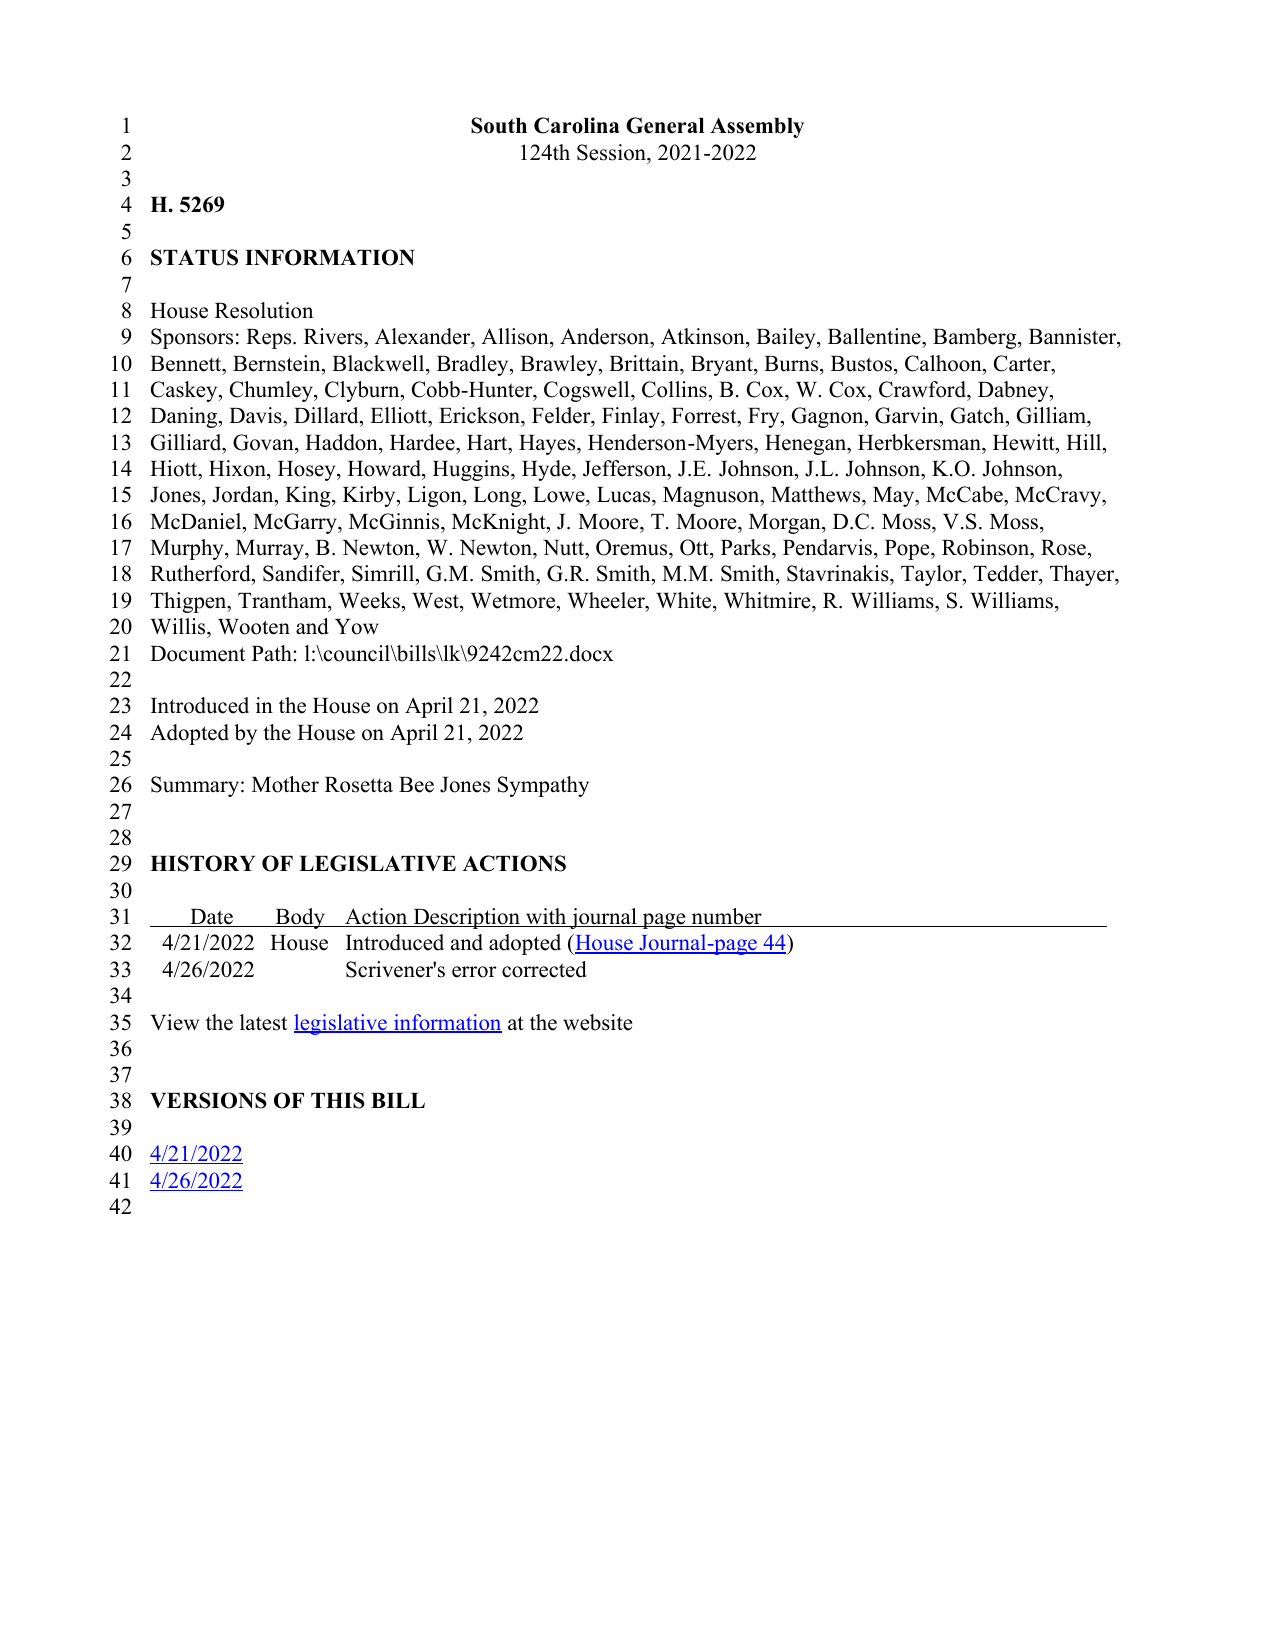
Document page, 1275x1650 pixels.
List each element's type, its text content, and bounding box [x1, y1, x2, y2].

text View the latest legislative information at the website [150, 1008, 1125, 1035]
text Document Path: l:\council\bills\lk\9242cm22.docx [150, 639, 1125, 666]
text VERSIONS OF THIS BILL [150, 1088, 1125, 1114]
text Adopted by the House on April 21, 2022 [150, 719, 1125, 745]
text Summary: Mother Rosetta Bee Jones Sympathy [150, 771, 1125, 798]
text House Resolution [150, 297, 1125, 323]
text Sponsors: Reps. Rivers, Alexander, Allison, Anderson, Atkinson, Bailey, Ballentine, Bamberg, Bannister, Bennett, Bernstein, Blackwell, Bradley, Brawley, Brittain, Bryant, Burns, Bustos, Calhoon, Carter, Caskey, Chumley, Clyburn, Cobb-Hunter, Cogswell, Collins, B. Cox, W. Cox, Crawford, Dabney, Daning, Davis, Dillard, Elliott, Erickson, Felder, Finlay, Forrest, Fry, Gagnon, Garvin, Gatch, Gilliam, Gilliard, Govan, Haddon, Hardee, Hart, Hayes, Henderson-Myers, Henegan, Herbkersman, Hewitt, Hill, Hiott, Hixon, Hosey, Howard, Huggins, Hyde, Jefferson, J.E. Johnson, J.L. Johnson, K.O. Johnson, Jones, Jordan, King, Kirby, Ligon, Long, Lowe, Lucas, Magnuson, Matthews, May, McCabe, McCravy, McDaniel, McGarry, McGinnis, McKnight, J. Moore, T. Moore, Morgan, D.C. Moss, V.S. Moss, Murphy, Murray, B. Newton, W. Newton, Nutt, Oremus, Ott, Parks, Pendarvis, Pope, Robinson, Rose, Rutherford, Sandifer, Simrill, G.M. Smith, G.R. Smith, M.M. Smith, Stavrinakis, Taylor, Tedder, Thayer, Thigpen, Trantham, Weeks, West, Wetmore, Wheeler, White, Whitmire, R. Williams, S. Williams, Willis, Wooten and Yow [150, 323, 1125, 639]
text 124th Session, 2021-2022 [150, 139, 1125, 165]
text 4/21/2022 [150, 1140, 1125, 1167]
text HISTORY OF LEGISLATIVE ACTIONS [150, 850, 1125, 877]
text 4/26/2022 Scrivener's error corrected [150, 956, 1125, 982]
text 4/26/2022 [150, 1167, 1125, 1193]
text STATUS INFORMATION [150, 244, 1125, 271]
text H. 5269 [150, 192, 1125, 218]
text South Carolina General Assembly [150, 112, 1125, 139]
text Introduced in the House on April 21, 2022 [150, 692, 1125, 719]
text Date Body Action Description with journal page number [150, 903, 1125, 929]
text 4/21/2022 House Introduced and adopted (House Journal-page 44) [150, 929, 1125, 956]
